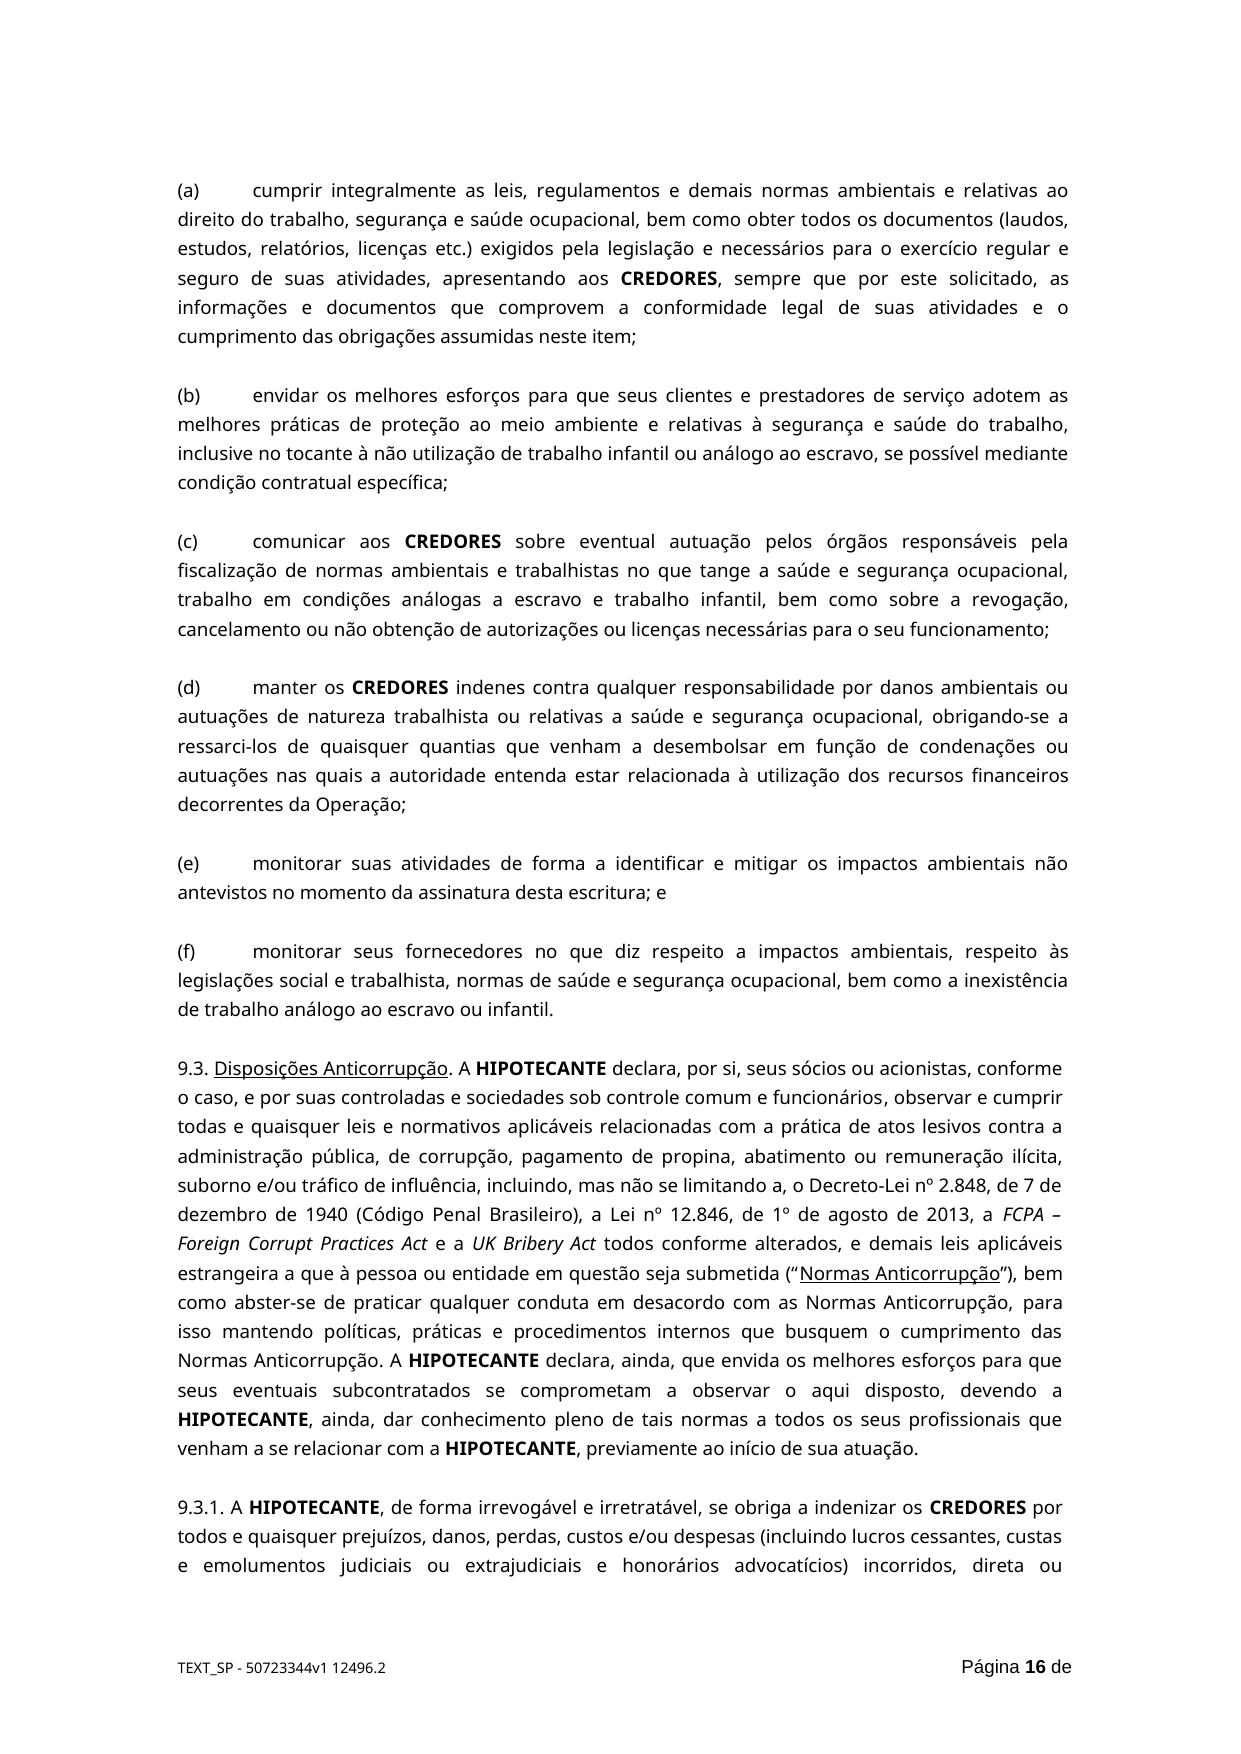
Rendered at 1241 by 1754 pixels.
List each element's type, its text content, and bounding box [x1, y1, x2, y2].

text (a) cumprir integralmente as leis, regulamentos e demais normas ambientais e relativas ao direito do trabalho, segurança e saúde ocupacional, bem como obter todos os documentos (laudos, estudos, relatórios, licenças etc.) exigidos pela legislação e necessários para o exercício regular e seguro de suas atividades, apresentando aos CREDORES, sempre que por este solicitado, as informações e documentos que comprovem a conformidade legal de suas atividades e o cumprimento das obrigações assumidas neste item; [177, 177, 1069, 349]
text 9.3. Disposições Anticorrupção. A HIPOTECANTE declara, por si, seus sócios ou acionistas, conforme o caso, e por suas controladas e sociedades sob controle comum e funcionários, observar e cumprir todas e quaisquer leis e normativos aplicáveis relacionadas com a prática de atos lesivos contra a administração pública, de corrupção, pagamento de propina, abatimento ou remuneração ilícita, suborno e/ou tráfico de influência, incluindo, mas não se limitando a, o Decreto-Lei nº 2.848, de 7 de dezembro de 1940 (Código Penal Brasileiro), a Lei nº 12.846, de 1º de agosto de 2013, a FCPA – Foreign Corrupt Practices Act e a UK Bribery Act todos conforme alterados, e demais leis aplicáveis estrangeira a que à pessoa ou entidade em questão seja submetida (“Normas Anticorrupção”), bem como abster-se de praticar qualquer conduta em desacordo com as Normas Anticorrupção, para isso mantendo políticas, práticas e procedimentos internos que busquem o cumprimento das Normas Anticorrupção. A HIPOTECANTE declara, ainda, que envida os melhores esforços para que seus eventuais subcontratados se comprometam a observar o aqui disposto, devendo a HIPOTECANTE, ainda, dar conhecimento pleno de tais normas a todos os seus profissionais que venham a se relacionar com a HIPOTECANTE, previamente ao início de sua atuação. [177, 1055, 1063, 1461]
text (e) monitorar suas atividades de forma a identificar e mitigar os impactos ambientais não antevistos no momento da assinatura desta escritura; e [177, 850, 1069, 905]
text (d) manter os CREDORES indenes contra qualquer responsabilidade por danos ambientais ou autuações de natureza trabalhista ou relativas a saúde e segurança ocupacional, obrigando-se a ressarci-los de quaisquer quantias que venham a desembolsar em função de condenações ou autuações nas quais a autoridade entenda estar relacionada à utilização dos recursos financeiros decorrentes da Operação; [177, 674, 1069, 817]
text (f) monitorar seus fornecedores no que diz respeito a impactos ambientais, respeito às legislações social e trabalhista, normas de saúde e segurança ocupacional, bem como a inexistência de trabalho análogo ao escravo ou infantil. [177, 938, 1069, 1022]
text (c) comunicar aos CREDORES sobre eventual autuação pelos órgãos responsáveis pela fiscalização de normas ambientais e trabalhistas no que tange a saúde e segurança ocupacional, trabalho em condições análogas a escravo e trabalho infantil, bem como sobre a revogação, cancelamento ou não obtenção de autorizações ou licenças necessárias para o seu funcionamento; [177, 528, 1069, 642]
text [177, 1494, 1063, 1578]
text (b) envidar os melhores esforços para que seus clientes e prestadores de serviço adotem as melhores práticas de proteção ao meio ambiente e relativas à segurança e saúde do trabalho, inclusive no tocante à não utilização de trabalho infantil ou análogo ao escravo, se possível mediante condição contratual específica; [177, 382, 1069, 495]
